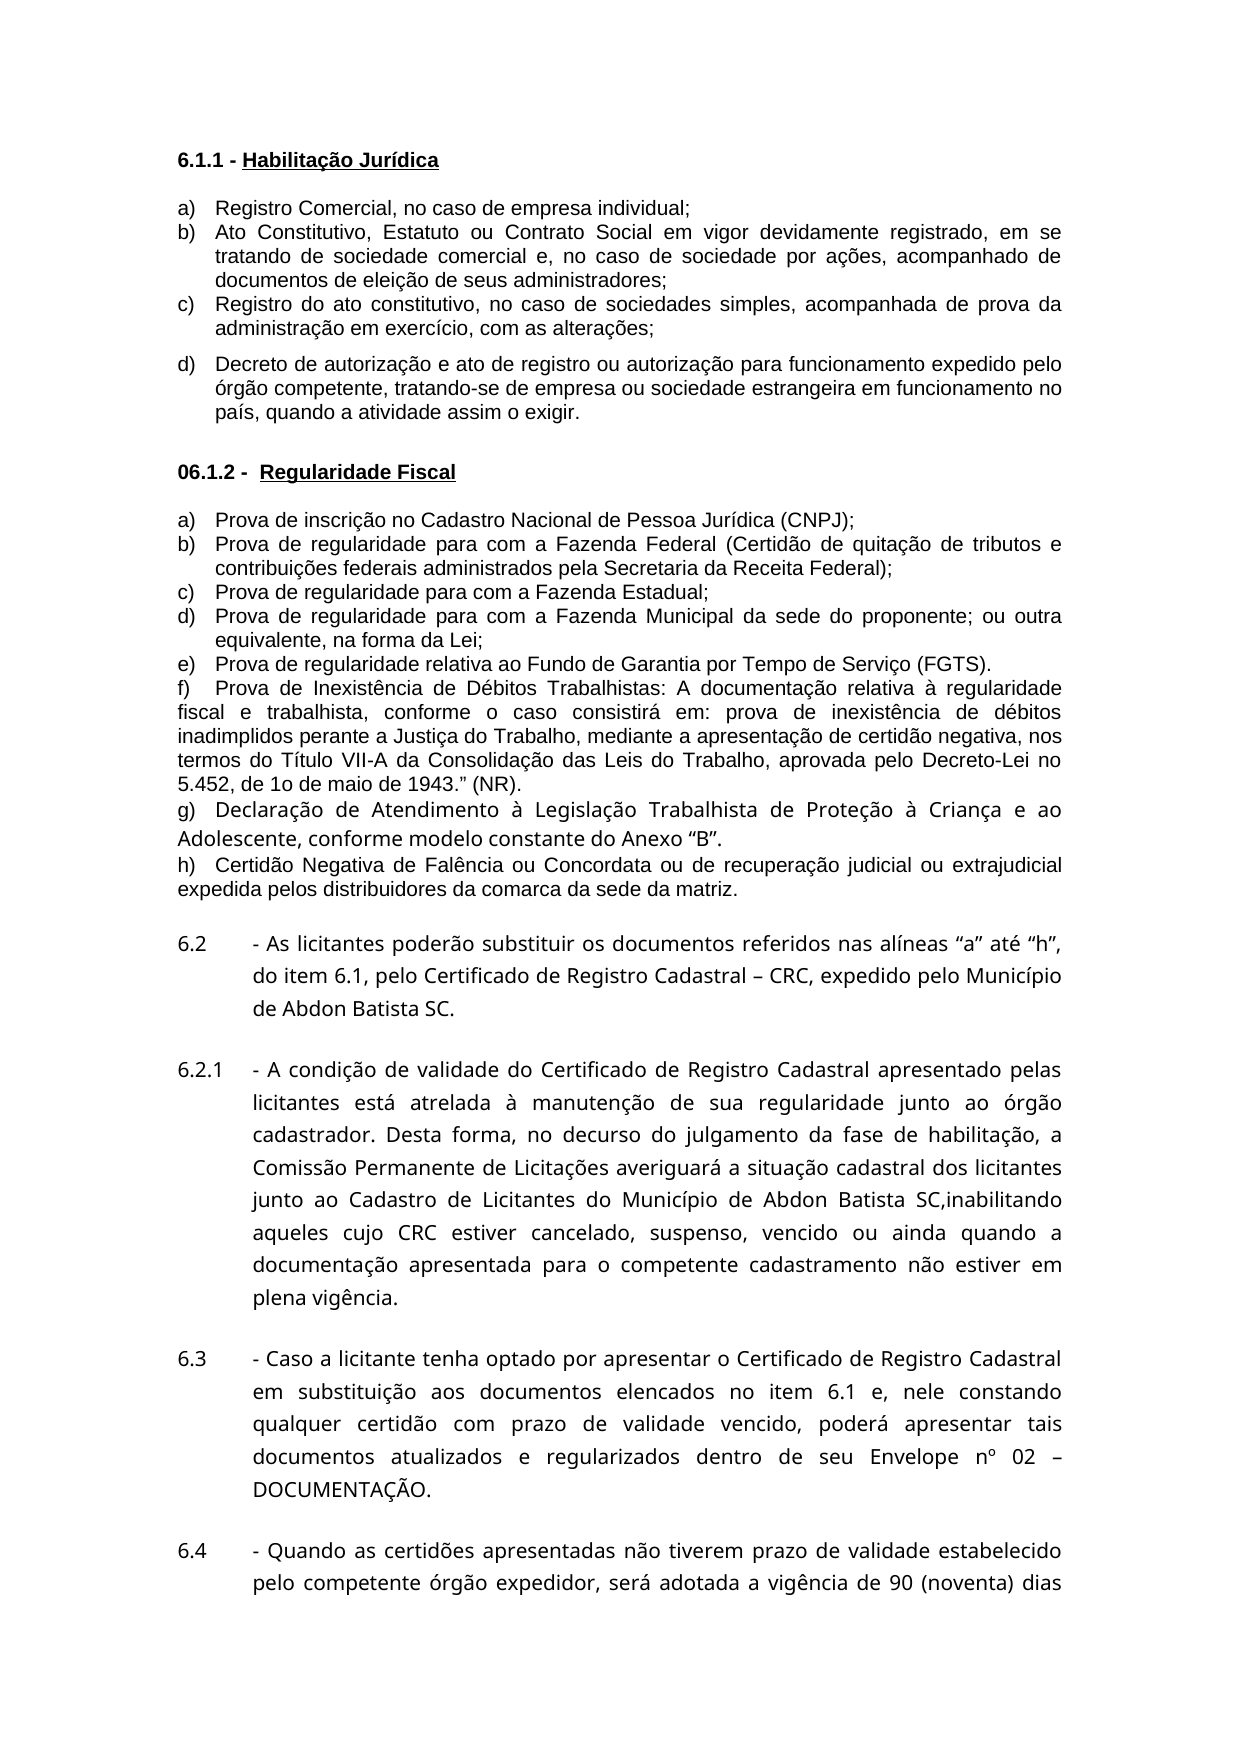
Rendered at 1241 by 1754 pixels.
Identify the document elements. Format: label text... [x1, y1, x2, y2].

list Declaração de Atendimento à Legislação Trabalhista de Proteção à Criança e ao Adolescente, conforme modelo constante do Anexo “B”. [177, 796, 1063, 852]
list Prova de Inexistência de Débitos Trabalhistas: A documentação relativa à regularidade fiscal e trabalhista, conforme o caso consistirá em: prova de inexistência de débitos inadimplidos perante a Justiça do Trabalho, mediante a apresentação de certidão negativa, nos termos do Título VII-A da Consolidação das Leis do Trabalho, aprovada pelo Decreto-Lei no 5.452, de 1o de maio de 1943.” (NR). [177, 676, 1063, 796]
list Registro Comercial, no caso de empresa individual; [177, 196, 1063, 219]
list - Caso a licitante tenha optado por apresentar o Certificado de Registro Cadastral em substituição aos documentos elencados no item 6.1 e, nele constando qualquer certidão com prazo de validade vencido, poderá apresentar tais documentos atualizados e regularizados dentro de seu Envelope nº 02 – DOCUMENTAÇÃO. [177, 1344, 1063, 1503]
list Certidão Negativa de Falência ou Concordata ou de recuperação judicial ou extrajudicial expedida pelos distribuidores da comarca da sede da matriz. [177, 852, 1063, 900]
list - As licitantes poderão substituir os documentos referidos nas alíneas “a” até “h”, do item 6.1, pelo Certificado de Registro Cadastral – CRC, expedido pelo Município de Abdon Batista SC. [177, 929, 1063, 1022]
list Registro do ato constitutivo, no caso de sociedades simples, acompanhada de prova da administração em exercício, com as alterações; [177, 291, 1063, 339]
text 6.1.1 - Habilitação Jurídica [177, 148, 1063, 172]
text c) Prova de regularidade para com a Fazenda Estadual; [177, 580, 1063, 604]
text b) Prova de regularidade para com a Fazenda Federal (Certidão de quitação de tributos e contribuições federais administrados pela Secretaria da Receita Federal); [177, 532, 1063, 580]
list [177, 1536, 1063, 1597]
text 06.1.2 - Regularidade Fiscal [177, 460, 1063, 484]
text a) Prova de inscrição no Cadastro Nacional de Pessoa Jurídica (CNPJ); [177, 508, 1063, 532]
list - A condição de validade do Certificado de Registro Cadastral apresentado pelas licitantes está atrelada à manutenção de sua regularidade junto ao órgão cadastrador. Desta forma, no decurso do julgamento da fase de habilitação, a Comissão Permanente de Licitações averiguará a situação cadastral dos licitantes junto ao Cadastro de Licitantes do Município de Abdon Batista SC,inabilitando aqueles cujo CRC estiver cancelado, suspenso, vencido ou ainda quando a documentação apresentada para o competente cadastramento não estiver em plena vigência. [177, 1055, 1063, 1312]
list Prova de regularidade relativa ao Fundo de Garantia por Tempo de Serviço (FGTS). [177, 652, 1063, 676]
list Decreto de autorização e ato de registro ou autorização para funcionamento expedido pelo órgão competente, tratando-se de empresa ou sociedade estrangeira em funcionamento no país, quando a atividade assim o exigir. [177, 352, 1063, 424]
text d) Prova de regularidade para com a Fazenda Municipal da sede do proponente; ou outra equivalente, na forma da Lei; [177, 604, 1063, 652]
list Ato Constitutivo, Estatuto ou Contrato Social em vigor devidamente registrado, em se tratando de sociedade comercial e, no caso de sociedade por ações, acompanhado de documentos de eleição de seus administradores; [177, 219, 1063, 291]
